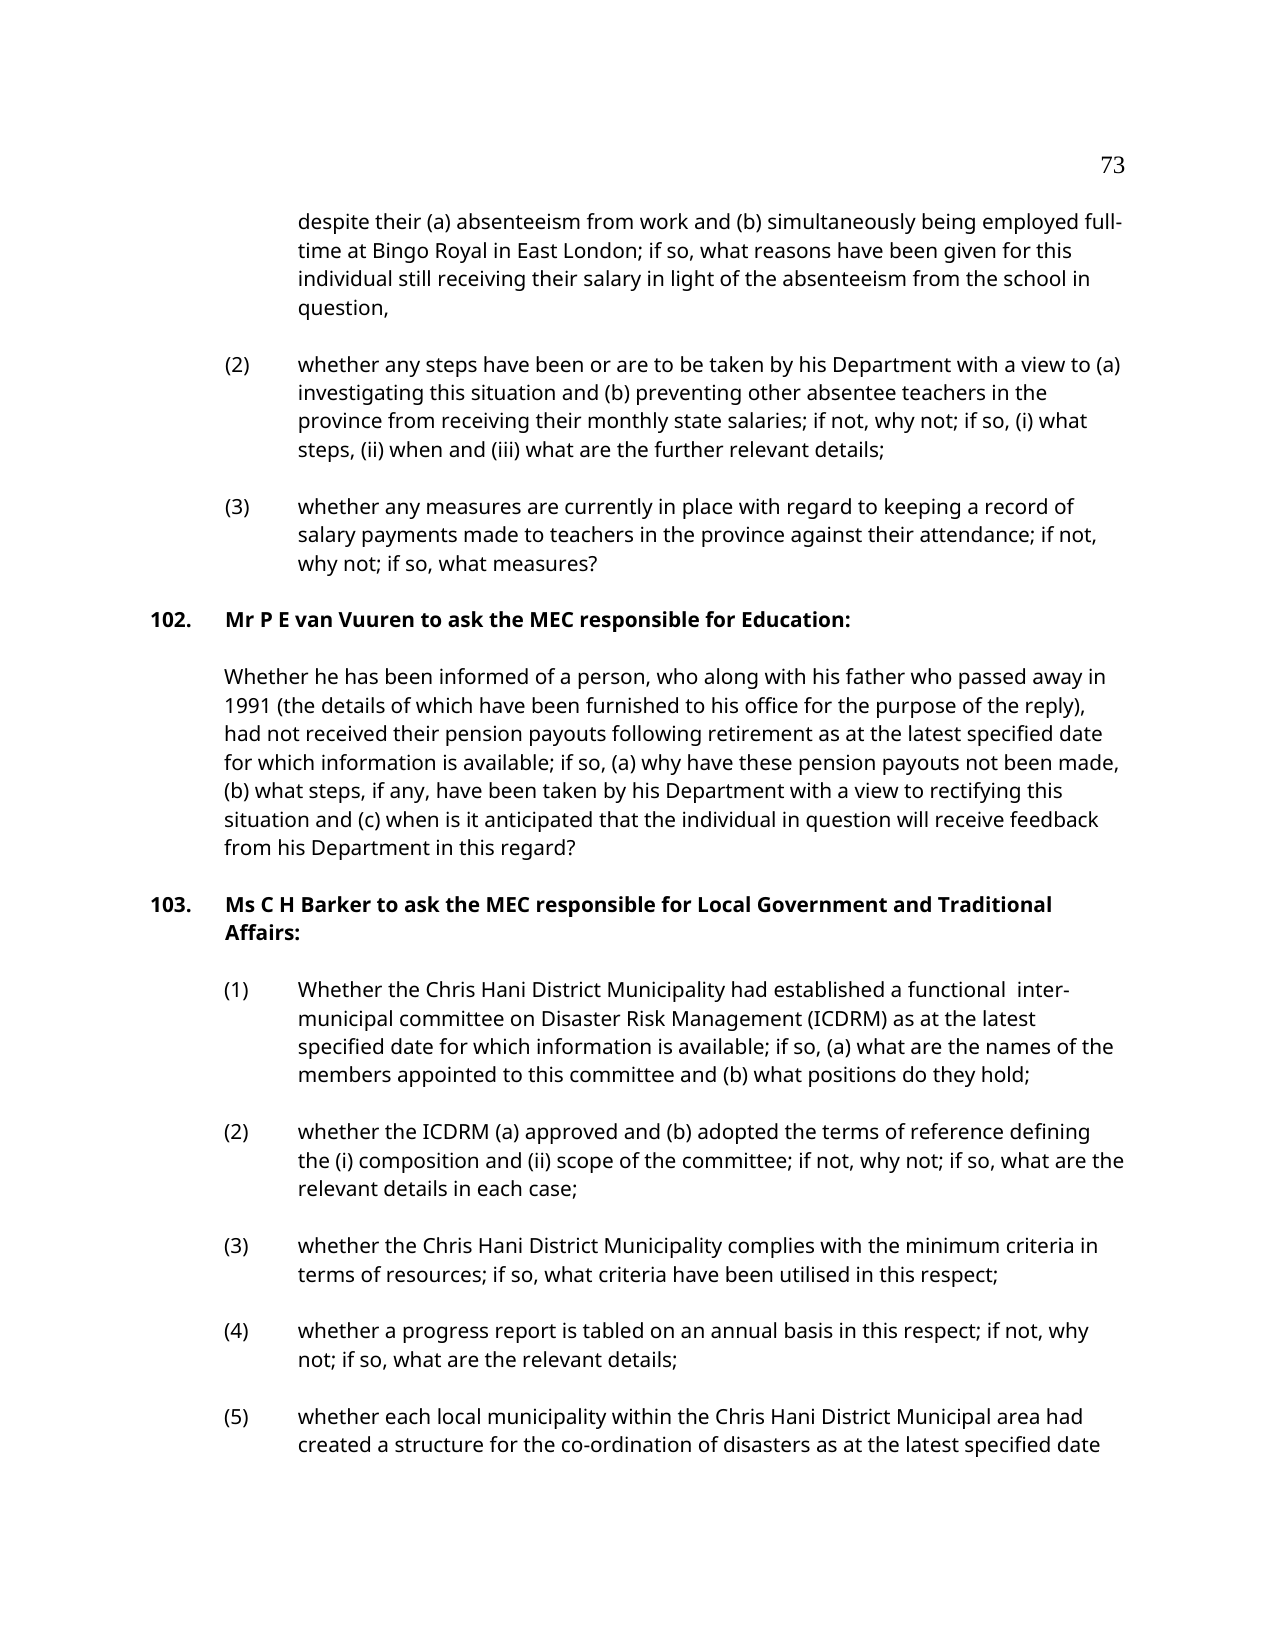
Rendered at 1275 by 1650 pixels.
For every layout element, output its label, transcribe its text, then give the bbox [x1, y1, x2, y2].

list Whether the Chris Hani District Municipality had established a functional inter-municipal committee on Disaster Risk Management (ICDRM) as at the latest specified date for which information is available; if so, (a) what are the names of the members appointed to this committee and (b) what positions do they hold; [224, 975, 1125, 1089]
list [225, 207, 1125, 321]
list whether the ICDRM (a) approved and (b) adopted the terms of reference defining the (i) composition and (ii) scope of the committee; if not, why not; if so, what are the relevant details in each case; [224, 1117, 1125, 1203]
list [224, 1402, 1125, 1459]
text 102. Mr P E van Vuuren to ask the MEC responsible for Education: [150, 606, 1125, 634]
list whether the Chris Hani District Municipality complies with the minimum criteria in terms of resources; if so, what criteria have been utilised in this respect; [224, 1231, 1125, 1288]
list whether any measures are currently in place with regard to keeping a record of salary payments made to teachers in the province against their attendance; if not, why not; if so, what measures? [225, 492, 1125, 577]
list whether any steps have been or are to be taken by his Department with a view to (a) investigating this situation and (b) preventing other absentee teachers in the province from receiving their monthly state salaries; if not, why not; if so, (i) what steps, (ii) when and (iii) what are the further relevant details; [225, 350, 1125, 463]
text 103. Ms C H Barker to ask the MEC responsible for Local Government and Traditional Affairs: [150, 890, 1125, 947]
list whether a progress report is tabled on an annual basis in this respect; if not, why not; if so, what are the relevant details; [224, 1317, 1125, 1373]
text Whether he has been informed of a person, who along with his father who passed away in 1991 (the details of which have been furnished to his office for the purpose of the reply), had not received their pension payouts following retirement as at the latest specified date for which information is available; if so, (a) why have these pension payouts not been made, (b) what steps, if any, have been taken by his Department with a view to rectifying this situation and (c) when is it anticipated that the individual in question will receive feedback from his Department in this regard? [224, 662, 1125, 862]
